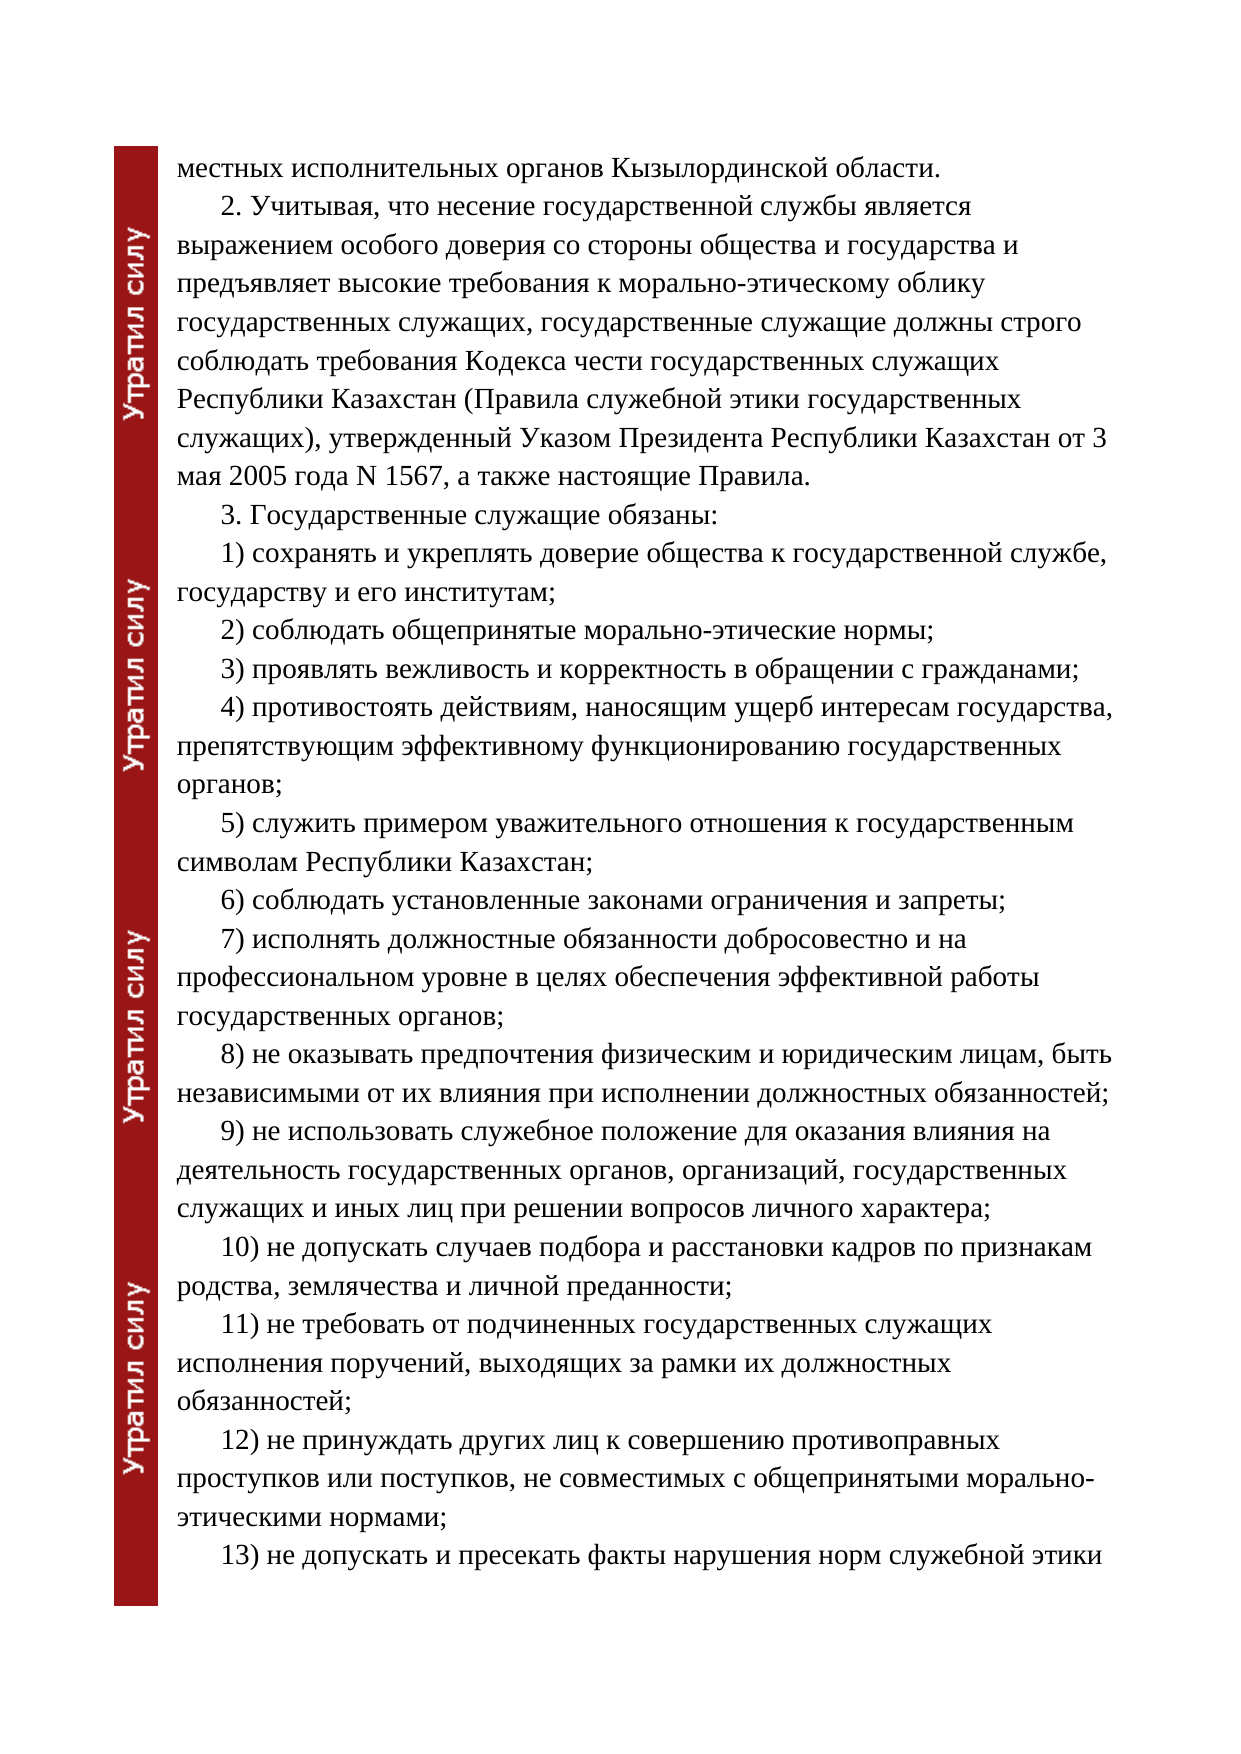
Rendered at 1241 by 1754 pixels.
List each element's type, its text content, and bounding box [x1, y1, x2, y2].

picture [114, 146, 158, 150]
picture [114, 1571, 158, 1606]
